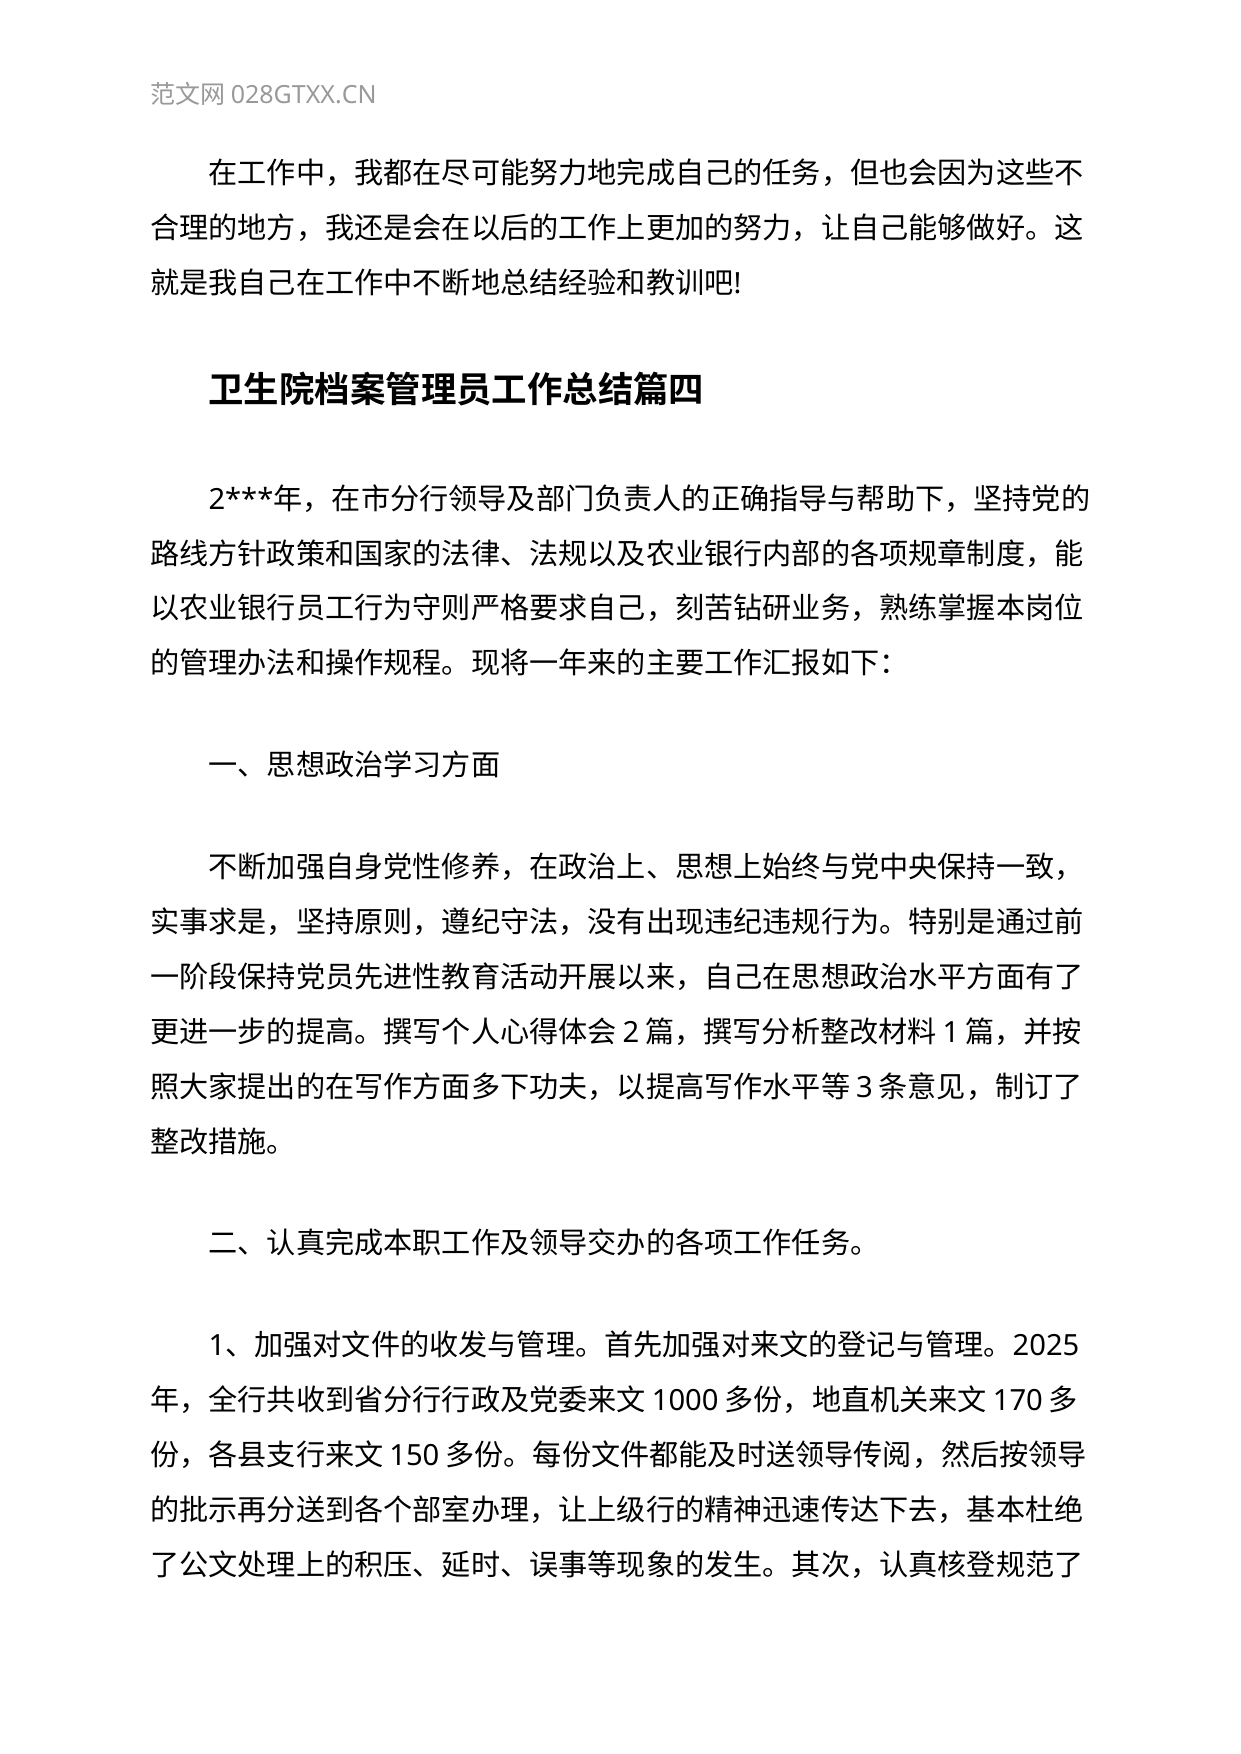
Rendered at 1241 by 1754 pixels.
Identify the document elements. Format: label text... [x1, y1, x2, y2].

text 一、思想政治学习方面 [150, 742, 1090, 784]
text 2***年，在市分行领导及部门负责人的正确指导与帮助下，坚持党的路线方针政策和国家的法律、法规以及农业银行内部的各项规章制度，能以农业银行员工行为守则严格要求自己，刻苦钻研业务，熟练掌握本岗位的管理办法和操作规程。现将一年来的主要工作汇报如下： [150, 475, 1090, 682]
text 不断加强自身党性修养，在政治上、思想上始终与党中央保持一致，实事求是，坚持原则，遵纪守法，没有出现违纪违规行为。特别是通过前一阶段保持党员先进性教育活动开展以来，自己在思想政治水平方面有了更进一步的提高。撰写个人心得体会2篇，撰写分析整改材料1篇，并按照大家提出的在写作方面多下功夫，以提高写作水平等3条意见，制订了整改措施。 [150, 843, 1090, 1161]
text 二、认真完成本职工作及领导交办的各项工作任务。 [150, 1220, 1090, 1262]
text 卫生院档案管理员工作总结篇四 [150, 362, 1090, 413]
text 在工作中，我都在尽可能努力地完成自己的任务，但也会因为这些不合理的地方，我还是会在以后的工作上更加的努力，让自己能够做好。这就是我自己在工作中不断地总结经验和教训吧! [150, 150, 1090, 302]
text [150, 1322, 1090, 1584]
